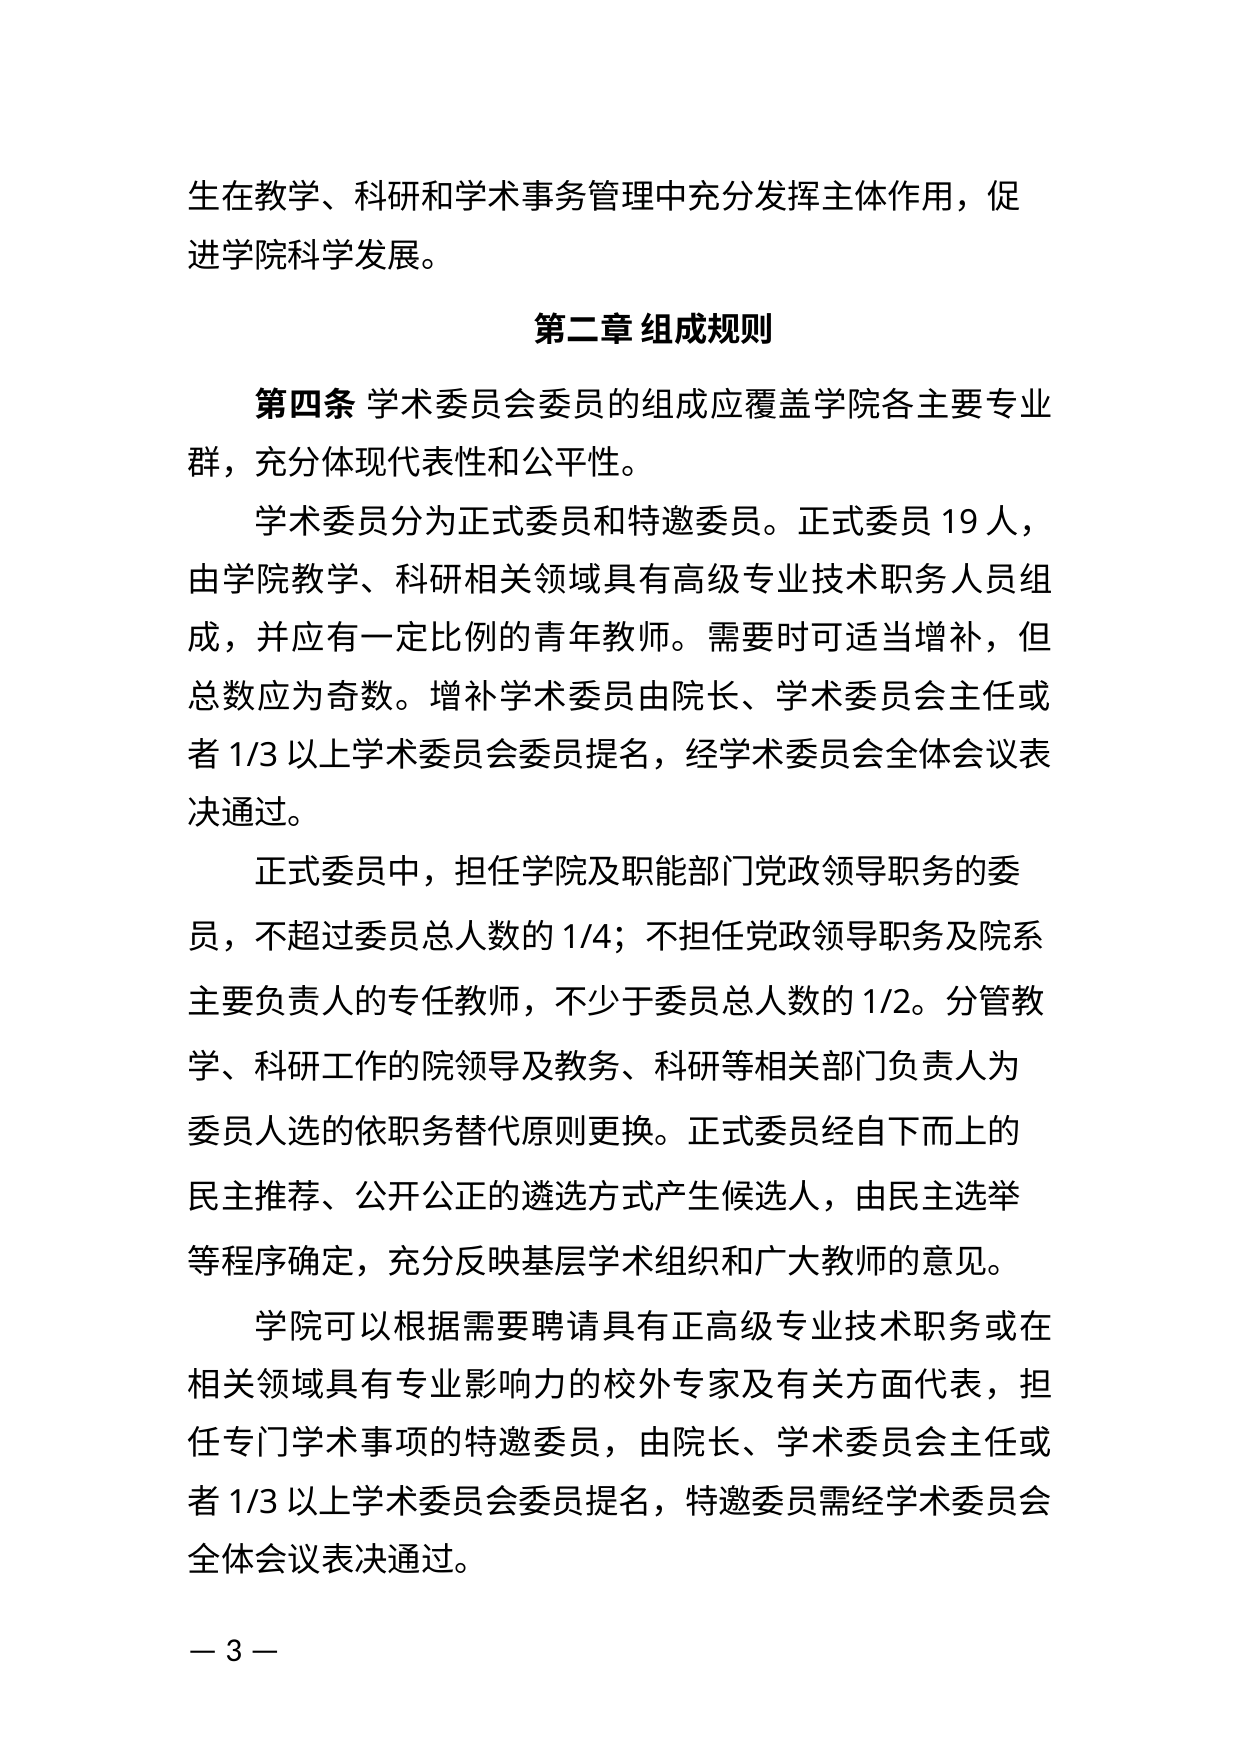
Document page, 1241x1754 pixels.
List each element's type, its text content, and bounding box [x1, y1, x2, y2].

text 学术委员分为正式委员和特邀委员。正式委员19人，由学院教学、科研相关领域具有高级专业技术职务人员组成，并应有一定比例的青年教师。需要时可适当增补，但总数应为奇数。增补学术委员由院长、学术委员会主任或者1/3以上学术委员会委员提名，经学术委员会全体会议表决通过。 [187, 486, 1053, 836]
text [187, 162, 1053, 279]
text 学院可以根据需要聘请具有正高级专业技术职务或在相关领域具有专业影响力的校外专家及有关方面代表，担任专门学术事项的特邀委员，由院长、学术委员会主任或者1/3以上学术委员会委员提名，特邀委员需经学术委员会全体会议表决通过。 [187, 1291, 1053, 1583]
text 第二章 组成规则 [187, 295, 1053, 353]
text 正式委员中，担任学院及职能部门党政领导职务的委员，不超过委员总人数的1/4；不担任党政领导职务及院系主要负责人的专任教师，不少于委员总人数的1/2。分管教学、科研工作的院领导及教务、科研等相关部门负责人为委员人选的依职务替代原则更换。正式委员经自下而上的民主推荐、公开公正的遴选方式产生候选人，由民主选举等程序确定，充分反映基层学术组织和广大教师的意见。 [187, 836, 1053, 1291]
text 第四条 学术委员会委员的组成应覆盖学院各主要专业群，充分体现代表性和公平性。 [187, 370, 1053, 486]
